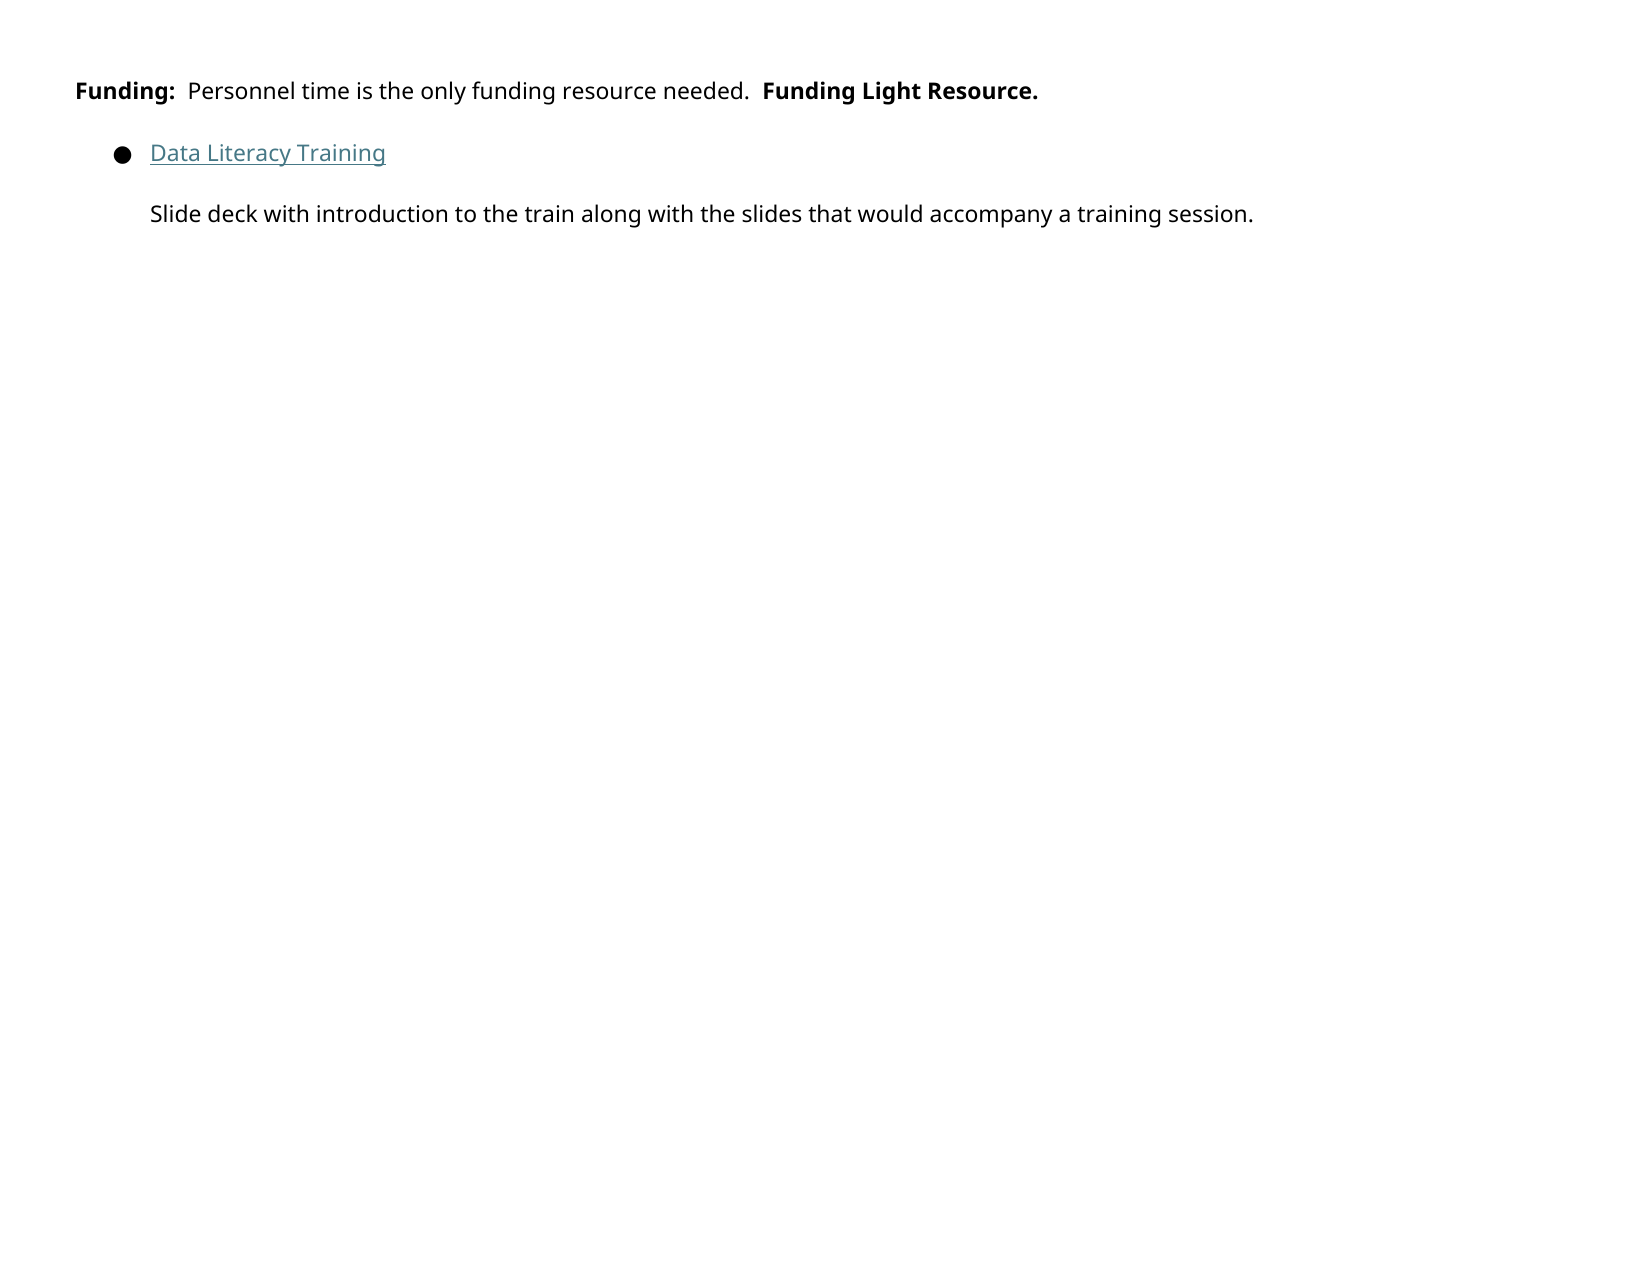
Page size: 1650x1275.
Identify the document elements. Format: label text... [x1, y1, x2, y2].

text Slide deck with introduction to the train along with the slides that would accompany a training session. [150, 198, 1575, 229]
list Data Literacy Training [112, 128, 1575, 174]
text Funding: Personnel time is the only funding resource needed. Funding Light Resource. [75, 75, 1575, 106]
